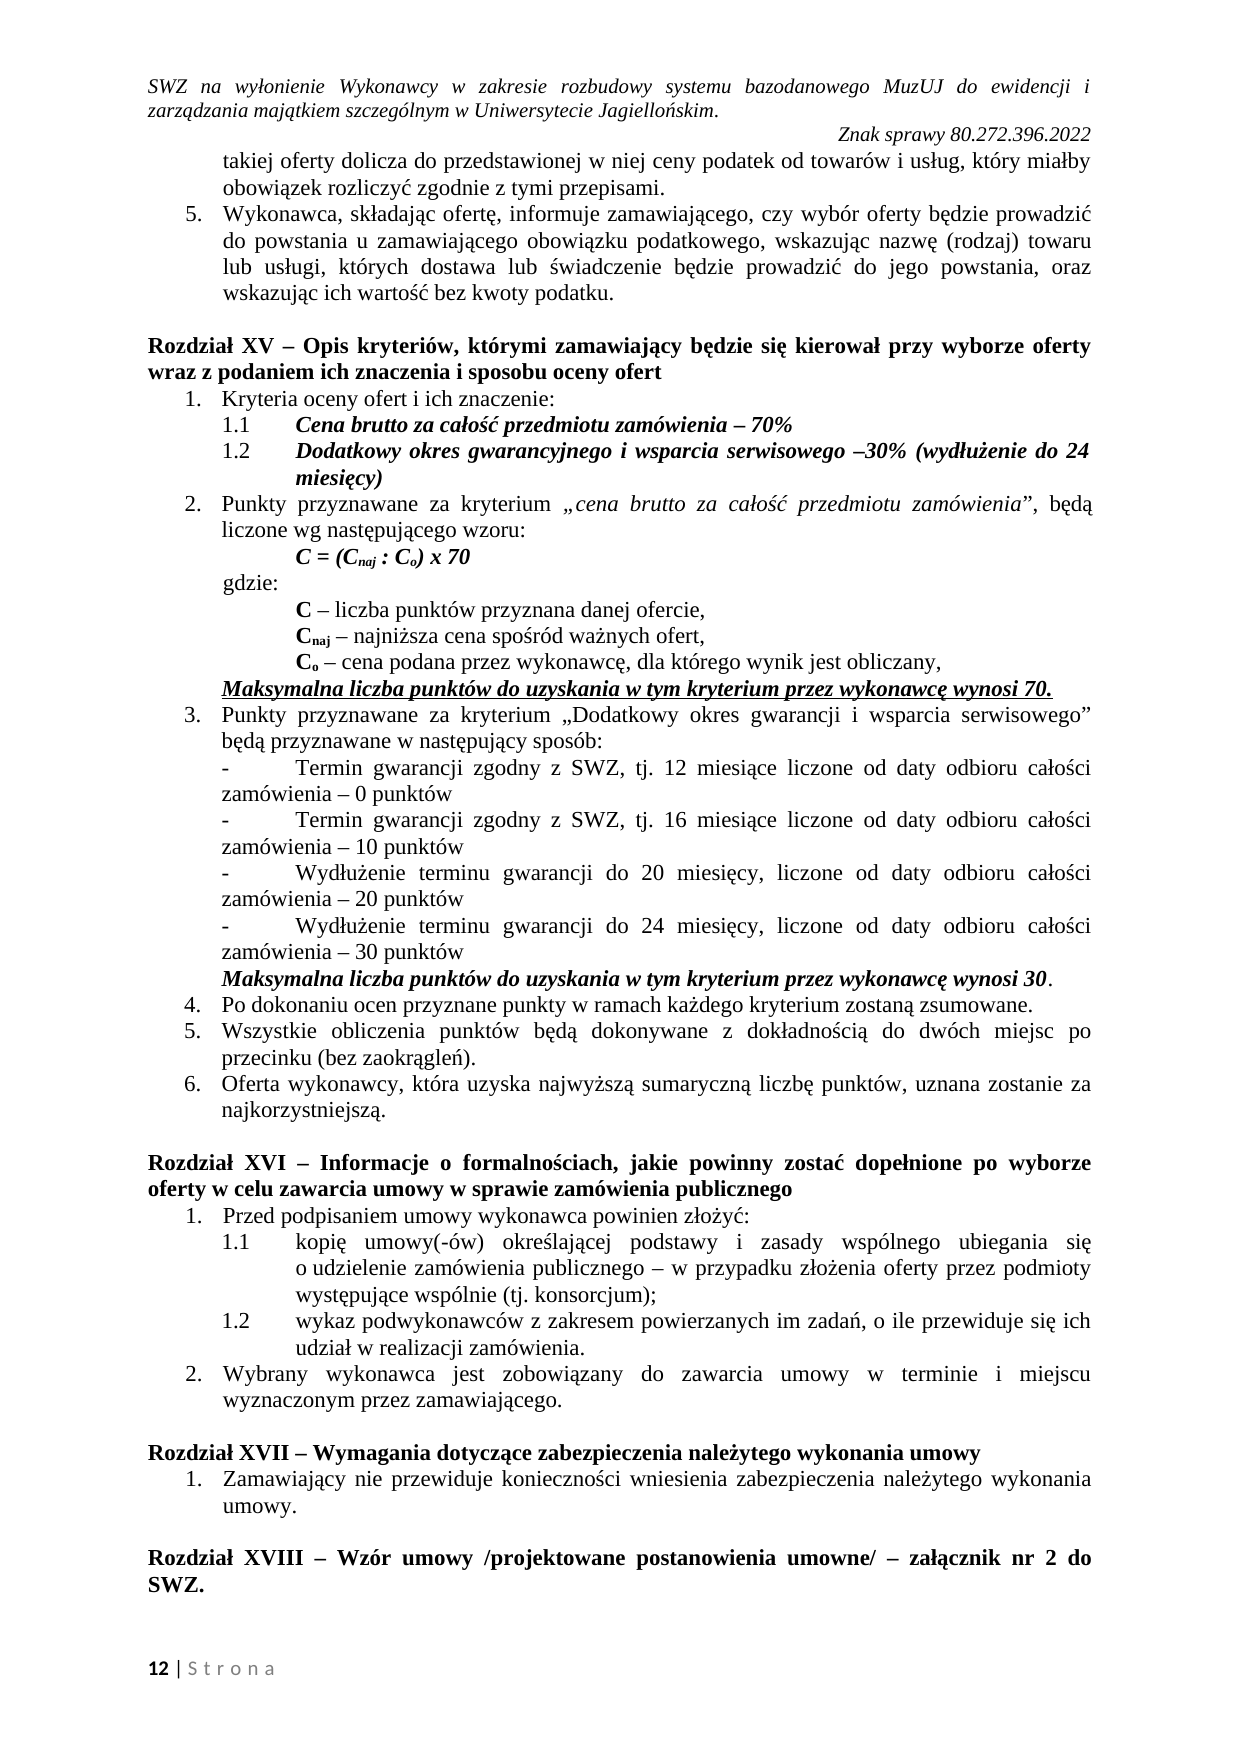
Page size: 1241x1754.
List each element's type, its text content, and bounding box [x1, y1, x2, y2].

text C = (Cnaj : Co) x 70 [295, 543, 1093, 569]
text Maksymalna liczba punktów do uzyskania w tym kryterium przez wykonawcę wynosi 30. [221, 964, 1093, 991]
text gdzie: [223, 569, 1093, 596]
text Rozdział XV – Opis kryteriów, którymi zamawiający będzie się kierował przy wyborze oferty wraz z podaniem ich znaczenia i sposobu oceny ofert [148, 332, 1093, 385]
list Punkty przyznawane za kryterium „Dodatkowy okres gwarancji i wsparcia serwisowego” będą przyznawane w następujący sposób: [184, 701, 1093, 754]
list Kryteria oceny ofert i ich znaczenie: [184, 385, 1093, 411]
list - Wydłużenie terminu gwarancji do 24 miesięcy, liczone od daty odbioru całości zamówienia – 30 punktów [221, 912, 1093, 964]
list - Termin gwarancji zgodny z SWZ, tj. 12 miesiące liczone od daty odbioru całości zamówienia – 0 punktów [221, 754, 1093, 806]
text Co – cena podana przez wykonawcę, dla którego wynik jest obliczany, [295, 648, 1093, 675]
text Rozdział XVI – Informacje o formalnościach, jakie powinny zostać dopełnione po wyborze oferty w celu zawarcia umowy w sprawie zamówienia publicznego [148, 1149, 1093, 1202]
list Dodatkowy okres gwarancyjnego i wsparcia serwisowego –30% (wydłużenie do 24 miesięcy) [222, 437, 1093, 490]
list Punkty przyznawane za kryterium „cena brutto za całość przedmiotu zamówienia”, będą liczone wg następującego wzoru: [184, 490, 1093, 543]
list - Wydłużenie terminu gwarancji do 20 miesięcy, liczone od daty odbioru całości zamówienia – 20 punktów [221, 859, 1093, 912]
text Rozdział XVIII – Wzór umowy /projektowane postanowienia umowne/ – załącznik nr 2 do SWZ. [148, 1544, 1093, 1597]
text Rozdział XVII – Wymagania dotyczące zabezpieczenia należytego wykonania umowy [148, 1439, 1093, 1465]
list Po dokonaniu ocen przyznane punkty w ramach każdego kryterium zostaną zsumowane. [184, 991, 1093, 1017]
list Przed podpisaniem umowy wykonawca powinien złożyć: [185, 1202, 1093, 1228]
text 1.1 kopię umowy(-ów) określającej podstawy i zasady wspólnego ubiegania się o udzielenie zamówienia publicznego – w przypadku złożenia oferty przez podmioty występujące wspólnie (tj. konsorcjum); [221, 1228, 1093, 1307]
list Wykonawca, składając ofertę, informuje zamawiającego, czy wybór oferty będzie prowadzić do powstania u zamawiającego obowiązku podatkowego, wskazując nazwę (rodzaj) towaru lub usługi, których dostawa lub świadczenie będzie prowadzić do jego powstania, oraz wskazując ich wartość bez kwoty podatku. [185, 200, 1093, 306]
text 1.2 wykaz podwykonawców z zakresem powierzanych im zadań, o ile przewiduje się ich udział w realizacji zamówienia. [221, 1307, 1093, 1360]
list Zamawiający nie przewiduje konieczności wniesienia zabezpieczenia należytego wykonania umowy. [185, 1465, 1093, 1518]
text Maksymalna liczba punktów do uzyskania w tym kryterium przez wykonawcę wynosi 70. [221, 675, 1093, 701]
list Wybrany wykonawca jest zobowiązany do zawarcia umowy w terminie i miejscu wyznaczonym przez zamawiającego. [185, 1360, 1093, 1413]
list Oferta wykonawcy, która uzyska najwyższą sumaryczną liczbę punktów, uznana zostanie za najkorzystniejszą. [184, 1070, 1093, 1123]
list Cena brutto za całość przedmiotu zamówienia – 70% [222, 411, 1093, 437]
text C – liczba punktów przyznana danej ofercie, [295, 596, 1093, 622]
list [185, 148, 1093, 200]
list Wszystkie obliczenia punktów będą dokonywane z dokładnością do dwóch miejsc po przecinku (bez zaokrągleń). [184, 1017, 1093, 1070]
list - Termin gwarancji zgodny z SWZ, tj. 16 miesiące liczone od daty odbioru całości zamówienia – 10 punktów [221, 806, 1093, 859]
text Cnaj – najniższa cena spośród ważnych ofert, [295, 622, 1093, 648]
